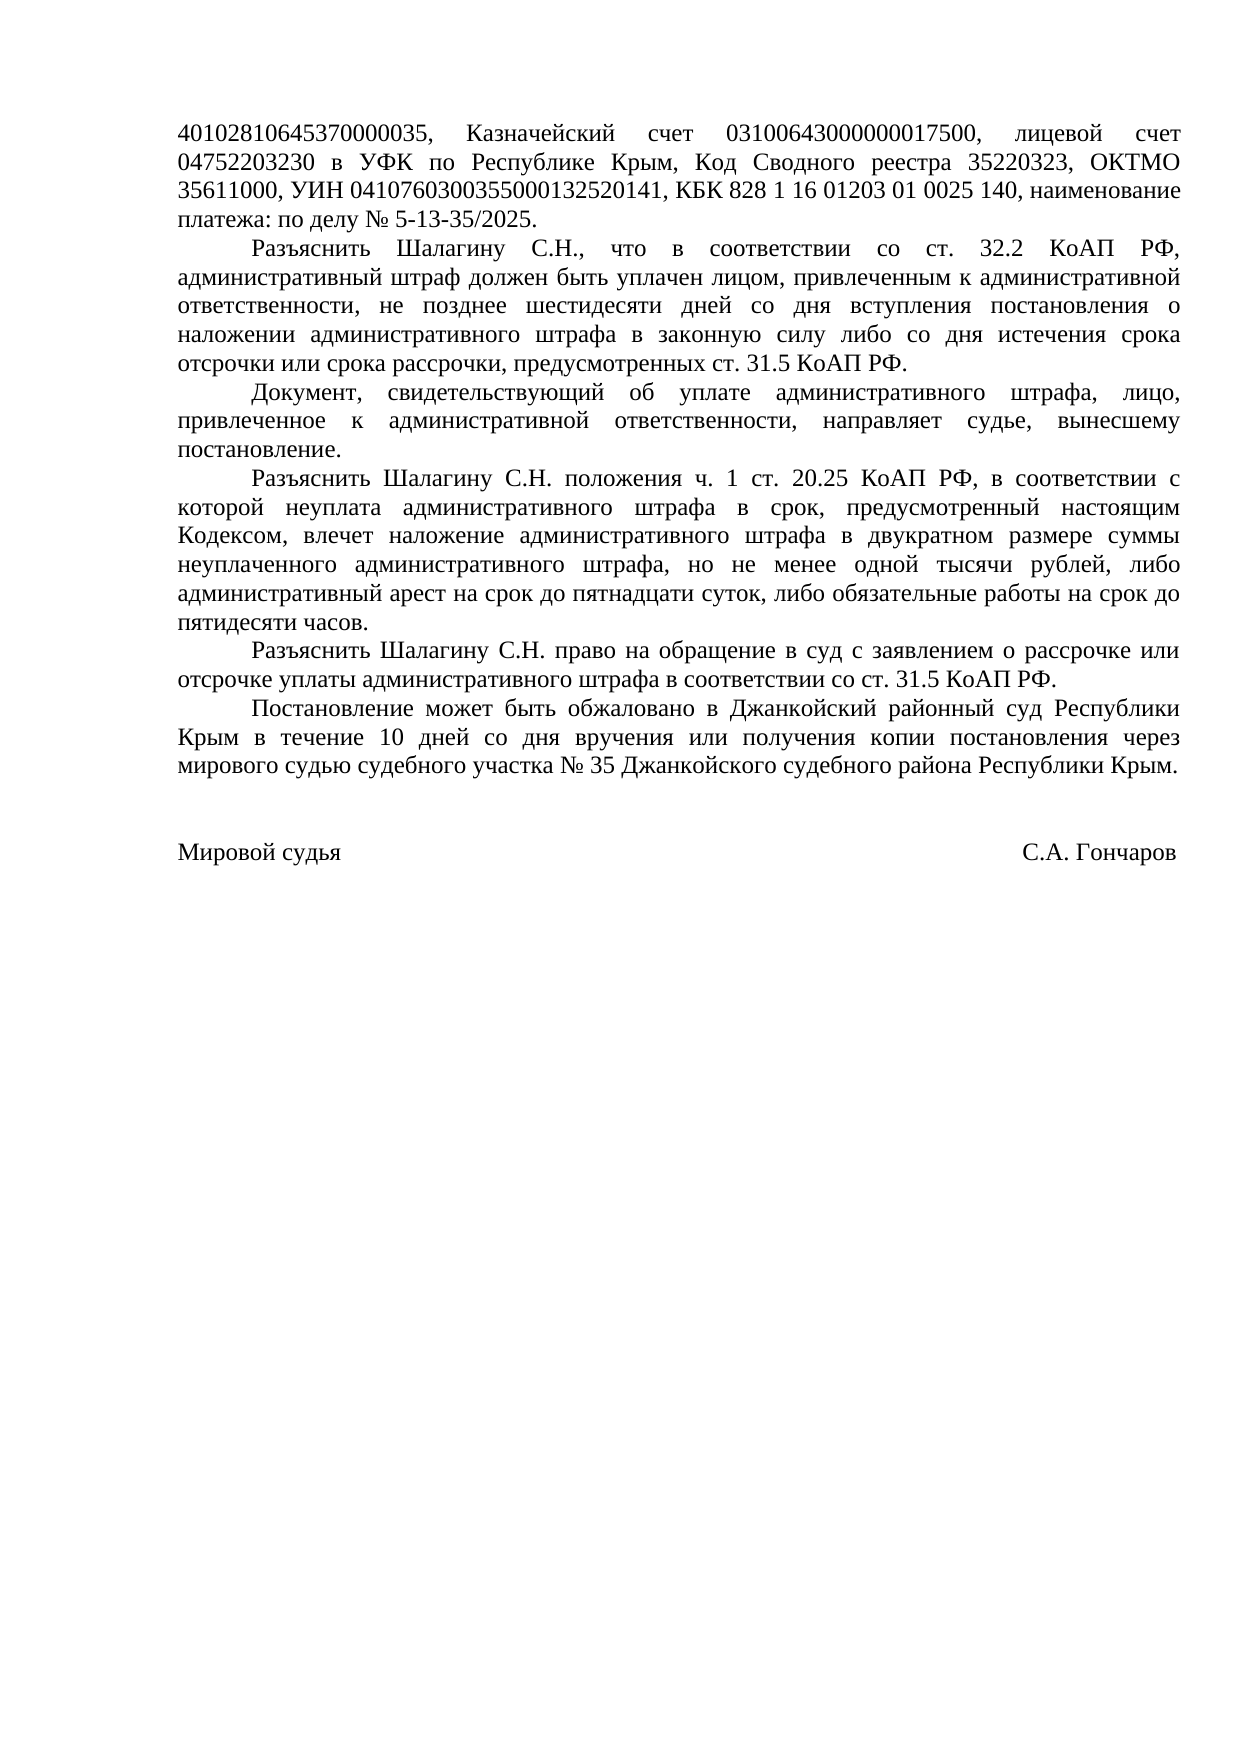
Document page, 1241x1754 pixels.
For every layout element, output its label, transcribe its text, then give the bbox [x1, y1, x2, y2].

text Мировой судья С.А. Гончаров [177, 837, 1181, 866]
text Разъяснить Шалагину С.Н. право на обращение в суд с заявлением о рассрочке или отсрочке уплаты административного штрафа в соответствии со ст. 31.5 КоАП РФ. [177, 636, 1181, 693]
text Документ, свидетельствующий об уплате административного штрафа, лицо, привлеченное к административной ответственности, направляет судье, вынесшему постановление. [177, 377, 1181, 463]
text Разъяснить Шалагину С.Н., что в соответствии со ст. 32.2 КоАП РФ, административный штраф должен быть уплачен лицом, привлеченным к административной ответственности, не позднее шестидесяти дней со дня вступления постановления о наложении административного штрафа в законную силу либо со дня истечения срока отсрочки или срока рассрочки, предусмотренных ст. 31.5 КоАП РФ. [177, 233, 1181, 377]
text Постановление может быть обжаловано в Джанкойский районный суд Республики Крым в течение 10 дней со дня вручения или получения копии постановления через мирового судью судебного участка № 35 Джанкойского судебного района Республики Крым. [177, 693, 1181, 779]
text Разъяснить Шалагину С.Н. положения ч. 1 ст. 20.25 КоАП РФ, в соответствии с которой неуплата административного штрафа в срок, предусмотренный настоящим Кодексом, влечет наложение административного штрафа в двукратном размере суммы неуплаченного административного штрафа, но не менее одной тысячи рублей, либо административный арест на срок до пятнадцати суток, либо обязательные работы на срок до пятидесяти часов. [177, 463, 1181, 636]
